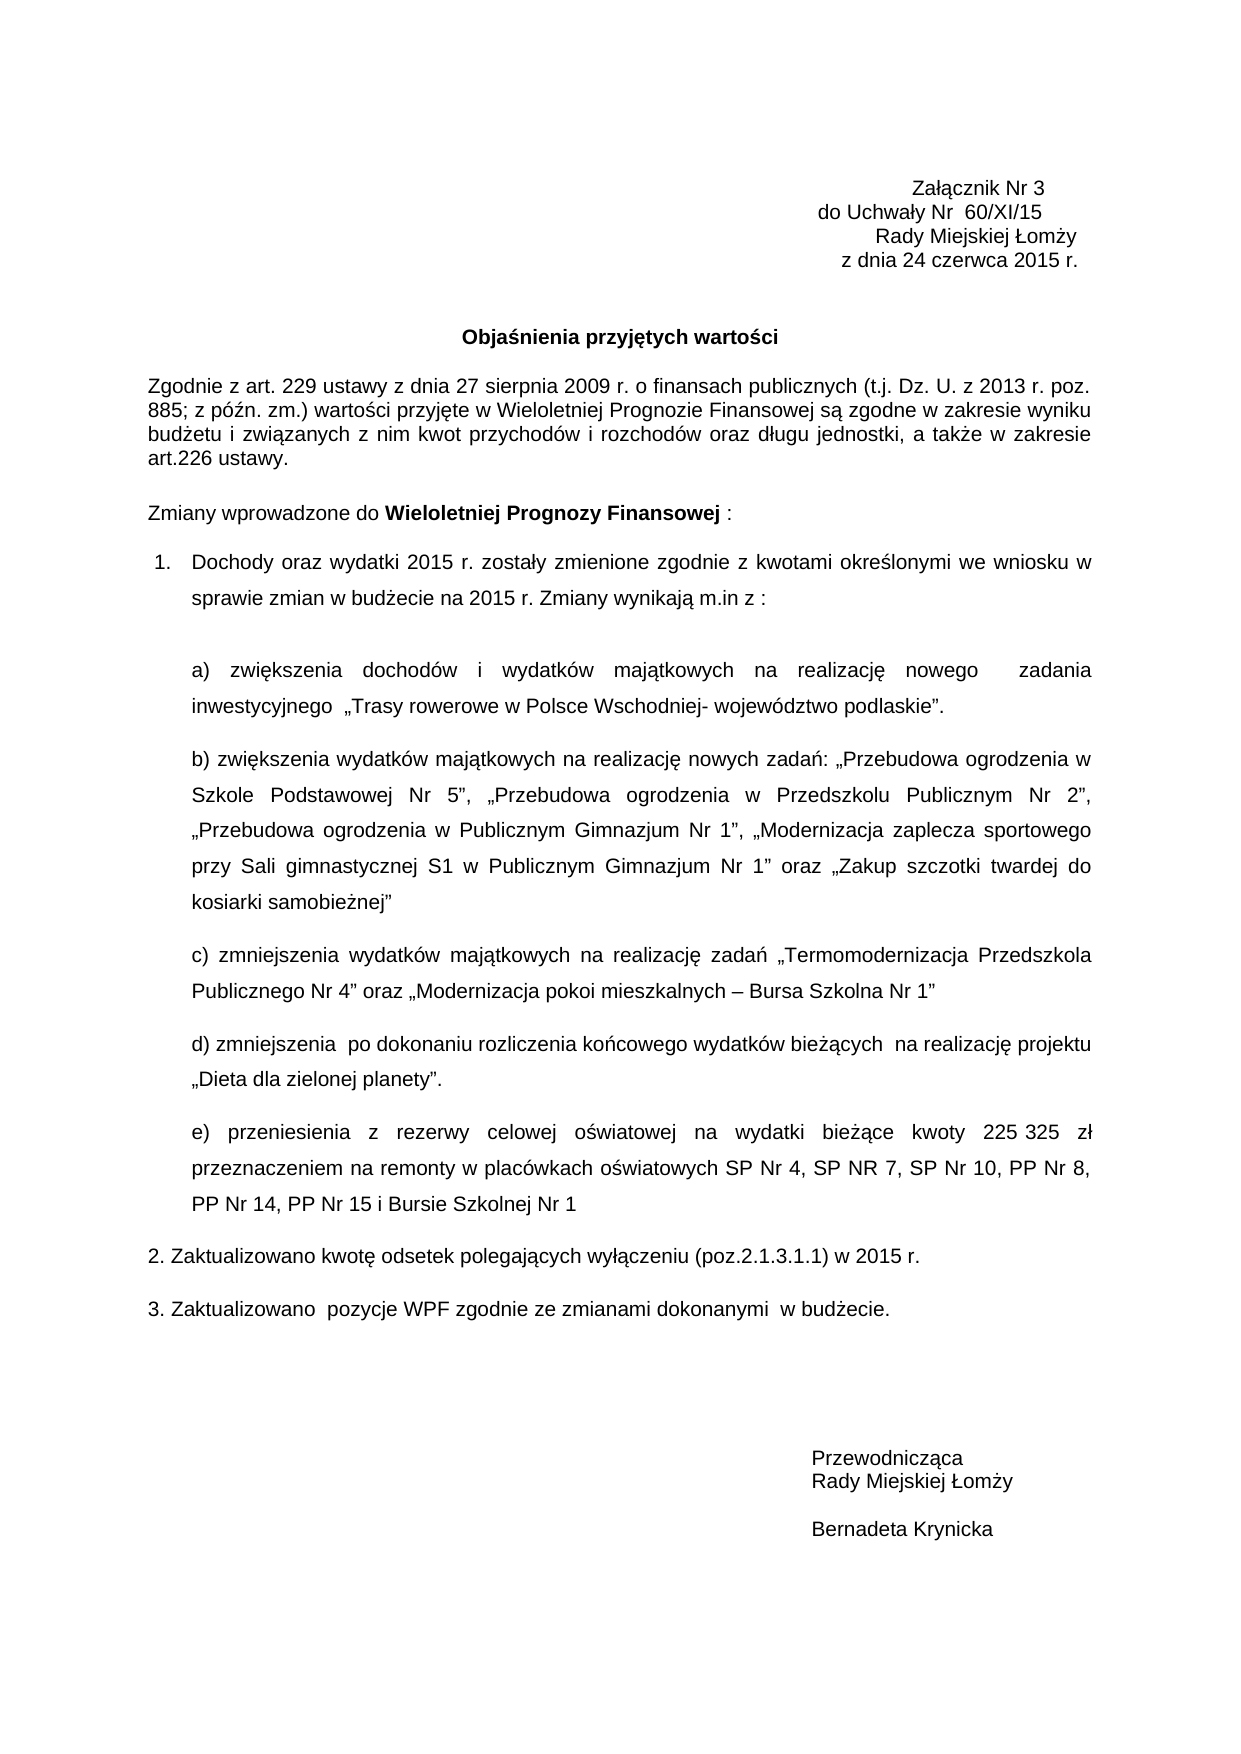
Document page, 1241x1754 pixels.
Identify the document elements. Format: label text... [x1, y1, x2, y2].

text Bernadeta Krynicka [148, 1517, 1092, 1541]
list Dochody oraz wydatki 2015 r. zostały zmienione zgodnie z kwotami określonymi we wniosku w sprawie zmian w budżecie na 2015 r. Zmiany wynikają m.in z : [154, 550, 1092, 610]
text Objaśnienia przyjętych wartości [148, 325, 1092, 349]
text c) zmniejszenia wydatków majątkowych na realizację zadań „Termomodernizacja Przedszkola Publicznego Nr 4” oraz „Modernizacja pokoi mieszkalnych – Bursa Szkolna Nr 1” [191, 943, 1092, 1003]
text z dnia 24 czerwca 2015 r. [148, 248, 1092, 272]
text e) przeniesienia z rezerwy celowej oświatowej na wydatki bieżące kwoty 225 325 zł przeznaczeniem na remonty w placówkach oświatowych SP Nr 4, SP NR 7, SP Nr 10, PP Nr 8, PP Nr 14, PP Nr 15 i Bursie Szkolnej Nr 1 [191, 1120, 1092, 1216]
text Załącznik Nr 3 [664, 148, 1092, 200]
text Zmiany wprowadzone do Wieloletniej Prognozy Finansowej : [148, 501, 1092, 525]
text Rady Miejskiej Łomży [221, 224, 1092, 248]
text 3. Zaktualizowano pozycje WPF zgodnie ze zmianami dokonanymi w budżecie. [148, 1297, 1092, 1321]
text Rady Miejskiej Łomży [148, 1469, 1092, 1493]
text 2. Zaktualizowano kwotę odsetek polegających wyłączeniu (poz.2.1.3.1.1) w 2015 r. [148, 1244, 1092, 1268]
text do Uchwały Nr 60/XI/15 [221, 200, 1092, 224]
text Przewodnicząca [738, 1445, 1092, 1469]
text Zgodnie z art. 229 ustawy z dnia 27 sierpnia 2009 r. o finansach publicznych (t.j. Dz. U. z 2013 r. poz. 885; z późn. zm.) wartości przyjęte w Wieloletniej Prognozie Finansowej są zgodne w zakresie wyniku budżetu i związanych z nim kwot przychodów i rozchodów oraz długu jednostki, a także w zakresie art.226 ustawy. [148, 374, 1092, 470]
text a) zwiększenia dochodów i wydatków majątkowych na realizację nowego zadania inwestycyjnego „Trasy rowerowe w Polsce Wschodniej- województwo podlaskie”. [191, 658, 1092, 718]
text b) zwiększenia wydatków majątkowych na realizację nowych zadań: „Przebudowa ogrodzenia w Szkole Podstawowej Nr 5”, „Przebudowa ogrodzenia w Przedszkolu Publicznym Nr 2”, „Przebudowa ogrodzenia w Publicznym Gimnazjum Nr 1”, „Modernizacja zaplecza sportowego przy Sali gimnastycznej S1 w Publicznym Gimnazjum Nr 1” oraz „Zakup szczotki twardej do kosiarki samobieżnej” [191, 746, 1092, 914]
text d) zmniejszenia po dokonaniu rozliczenia końcowego wydatków bieżących na realizację projektu „Dieta dla zielonej planety”. [191, 1031, 1092, 1091]
